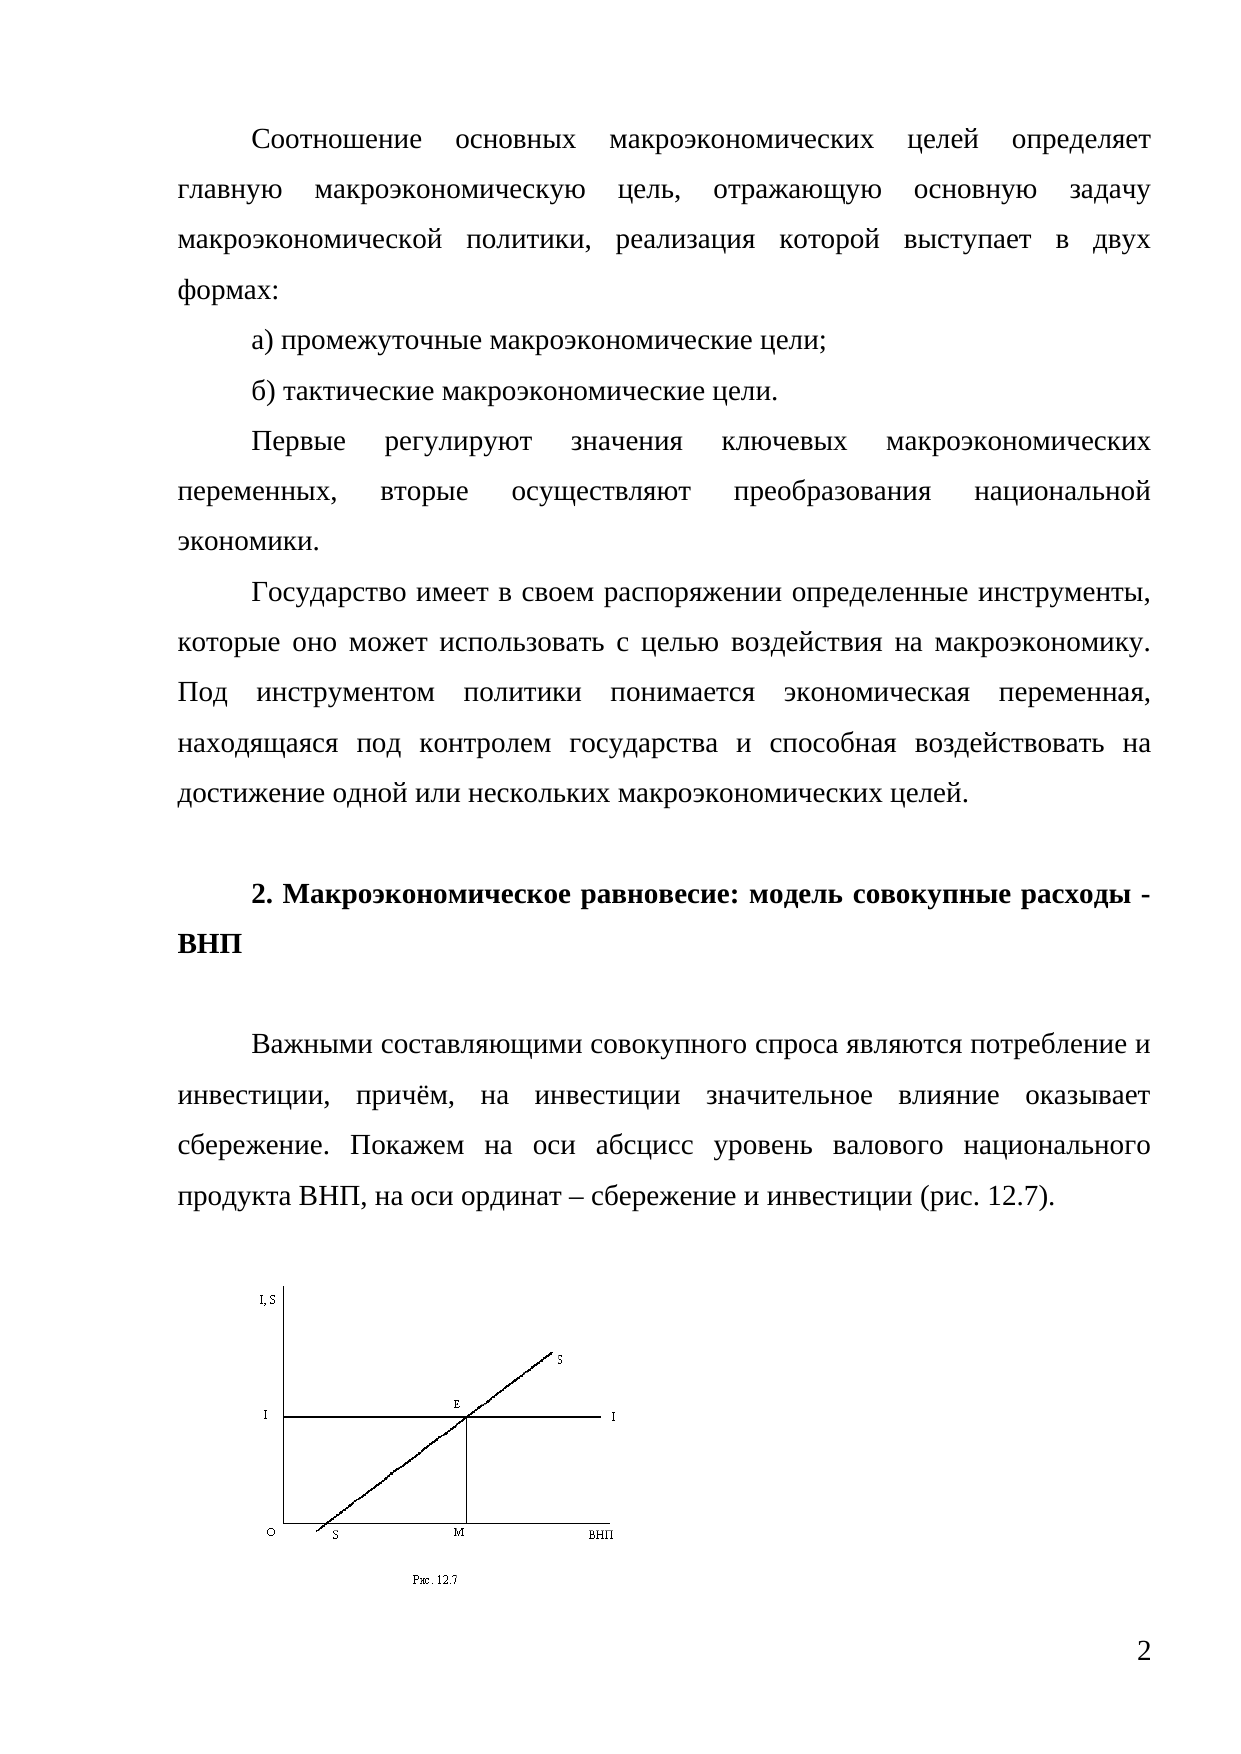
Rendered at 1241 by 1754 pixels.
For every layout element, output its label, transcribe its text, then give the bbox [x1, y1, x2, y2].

text 2. Макроэкономическое равновесие: модель совокупные расходы - ВНП [177, 876, 1152, 959]
text Государство имеет в своем распоряжении определенные инструменты, которые оно может использовать с целью воздействия на макроэкономику. Под инструментом политики понимается экономическая переменная, находящаяся под контролем государства и способная воздействовать на достижение одной или нескольких макроэкономических целей. [177, 574, 1152, 809]
text Соотношение основных макроэкономических целей определяет главную макроэкономическую цель, отражающую основную задачу макроэкономической политики, реализация которой выступает в двух формах: [177, 121, 1152, 306]
text б) тактические макроэкономические цели. [177, 373, 1152, 406]
picture [251, 1278, 627, 1594]
text Важными составляющими совокупного спроса являются потребление и инвестиции, причём, на инвестиции значительное влияние оказывает сбережение. Покажем на оси абсцисс уровень валового национального продукта ВНП, на оси ординат – сбережение и инвестиции (рис. 12.7). [177, 1027, 1152, 1211]
text а) промежуточные макроэкономические цели; [177, 322, 1152, 356]
text Первые регулируют значения ключевых макроэкономических переменных, вторые осуществляют преобразования национальной экономики. [177, 423, 1152, 557]
